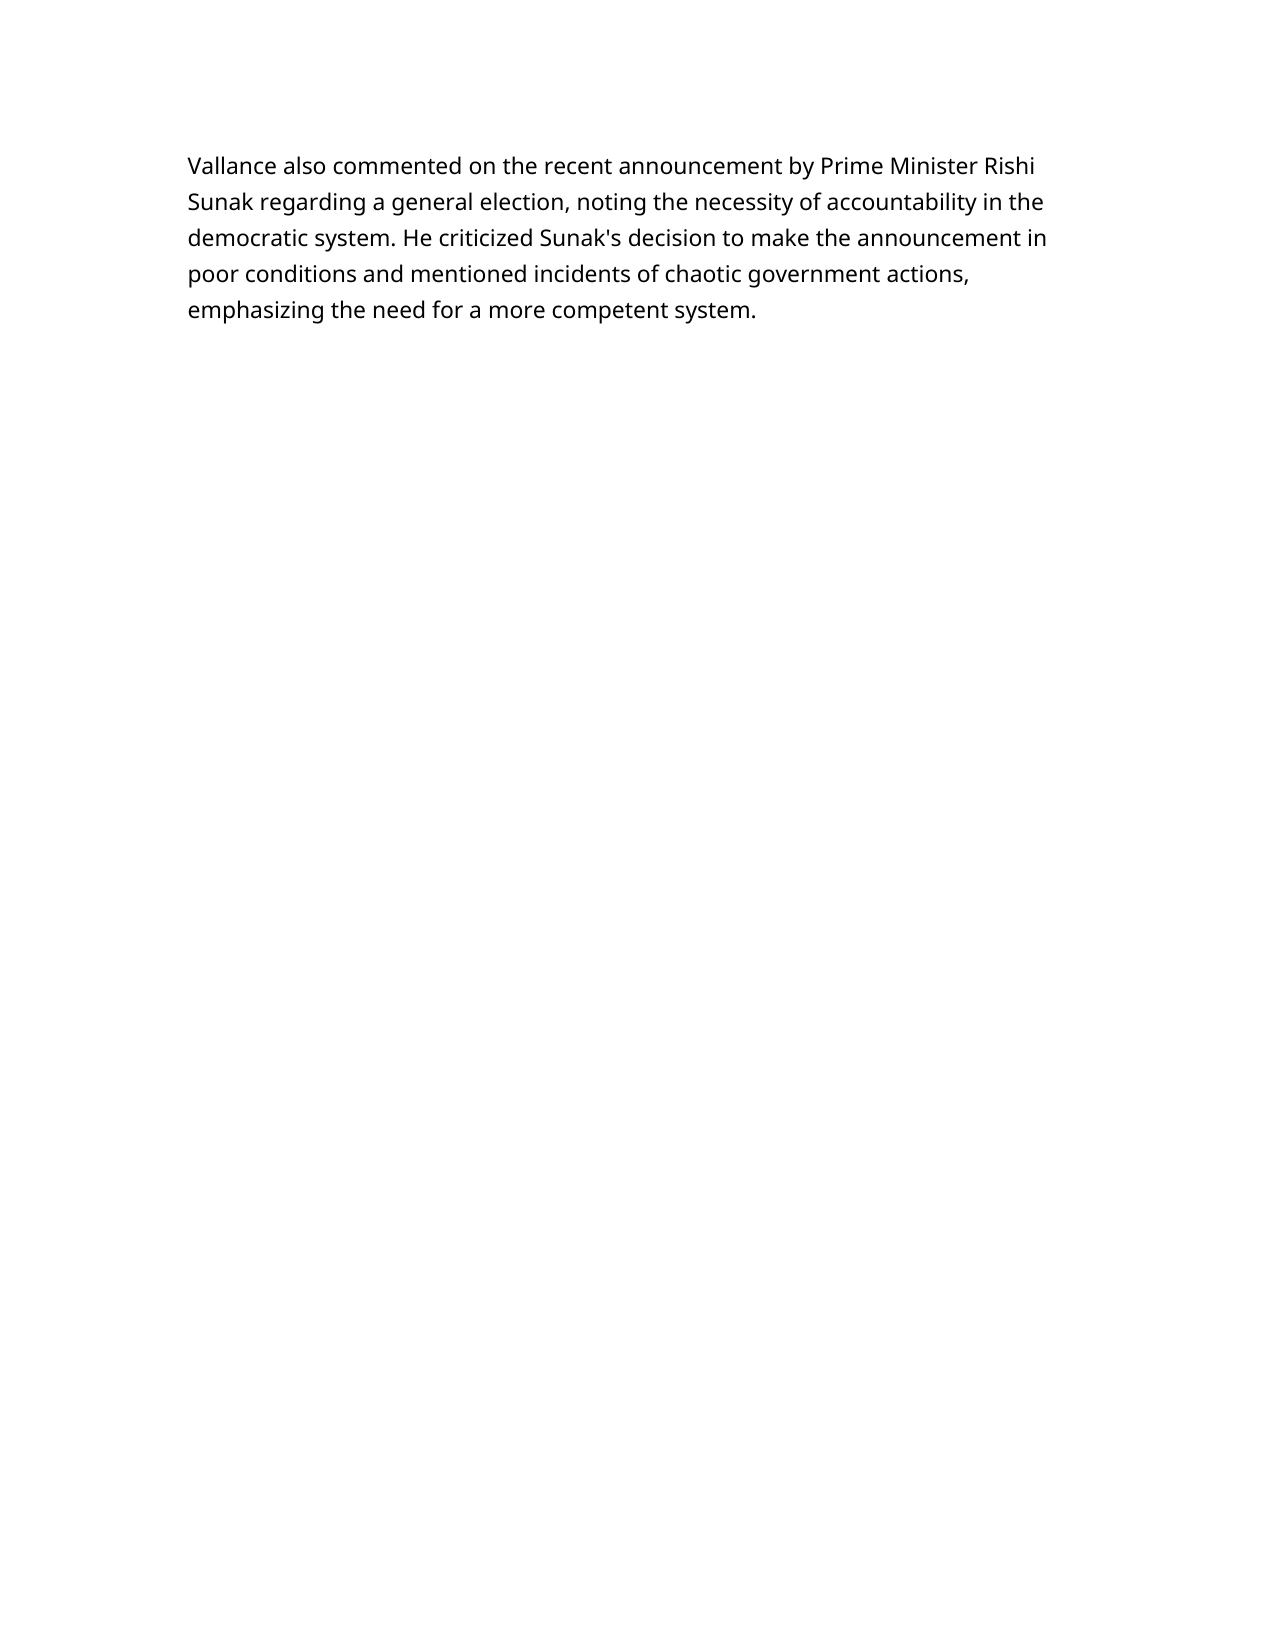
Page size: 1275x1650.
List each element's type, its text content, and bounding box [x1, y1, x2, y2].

text Vallance also commented on the recent announcement by Prime Minister Rishi Sunak regarding a general election, noting the necessity of accountability in the democratic system. He criticized Sunak's decision to make the announcement in poor conditions and mentioned incidents of chaotic government actions, emphasizing the need for a more competent system. [187, 150, 1087, 325]
